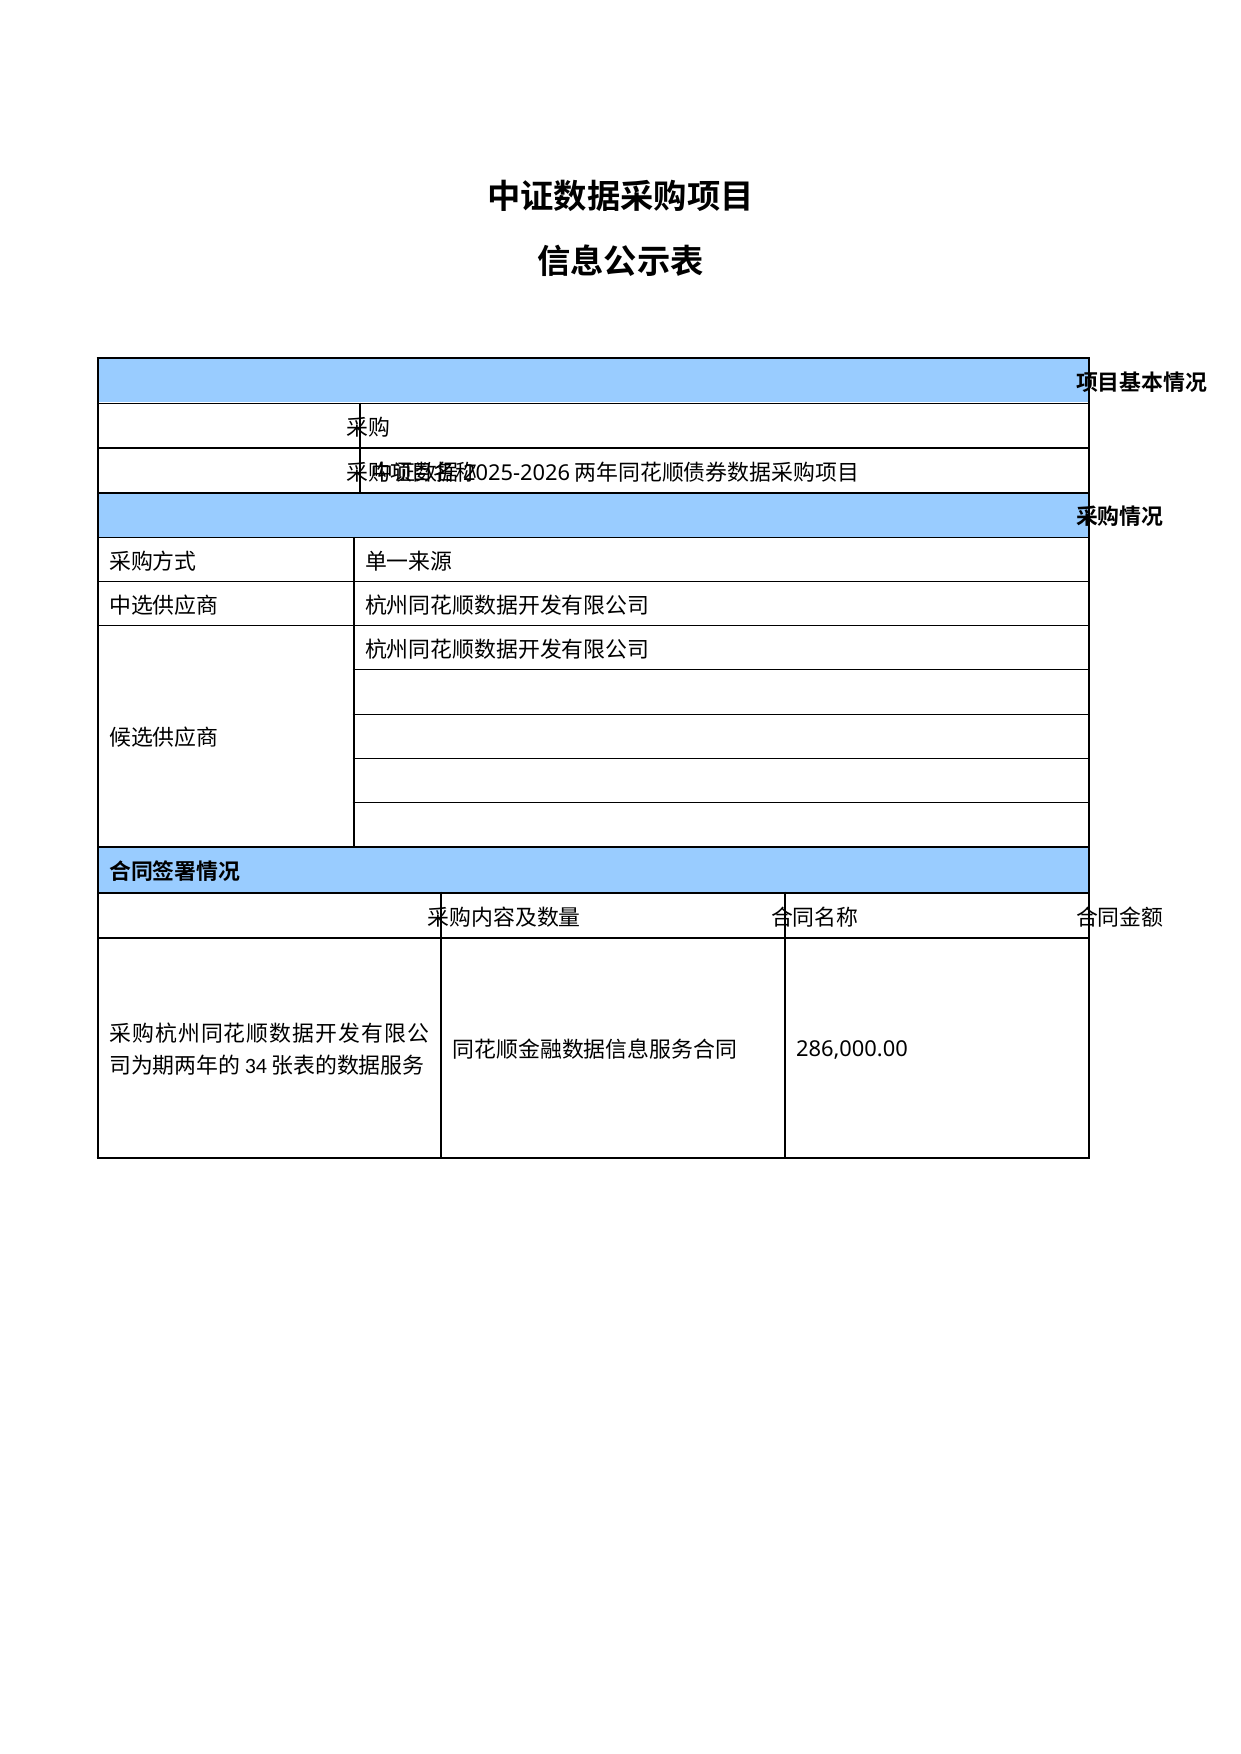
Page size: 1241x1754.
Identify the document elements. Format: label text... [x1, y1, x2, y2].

table_cell 合同名称 [442, 894, 784, 937]
text 中证数据采购项目 [187, 162, 1053, 227]
table_cell 采购杭州同花顺数据开发有限公司为期两年的34张表的数据服务 [99, 939, 440, 1157]
table_cell 杭州同花顺数据开发有限公司 [355, 626, 1088, 669]
table_cell 同花顺金融数据信息服务合同 [442, 939, 784, 1157]
table_cell 杭州同花顺数据开发有限公司 [355, 582, 1088, 625]
table_cell 中证数据2025-2026两年同花顺债券数据采购项目 [361, 449, 1088, 492]
table_cell 单一来源 [355, 538, 1088, 581]
table_cell 合同签署情况 [99, 848, 1088, 892]
table_cell 合同金额（元） [786, 894, 1088, 937]
table_cell 采购项目名称 [99, 449, 359, 492]
table_cell [355, 803, 1088, 846]
table_cell 候选供应商 [99, 626, 353, 846]
table_cell [355, 715, 1088, 758]
table_header 项目基本情况 [99, 359, 1088, 402]
text 信息公示表 [187, 227, 1053, 292]
table_cell [355, 759, 1088, 802]
table_cell 中选供应商 [99, 582, 353, 625]
table_cell 采购方式 [99, 538, 353, 581]
table_cell . 2025.7.7 [361, 404, 1088, 447]
table_cell [355, 670, 1088, 713]
table_cell 采购日期 [99, 404, 359, 447]
table_cell 采购内容及数量 [99, 894, 440, 937]
table_cell 286,000.00 [786, 939, 1088, 1157]
table_cell 采购情况 [99, 494, 1088, 537]
